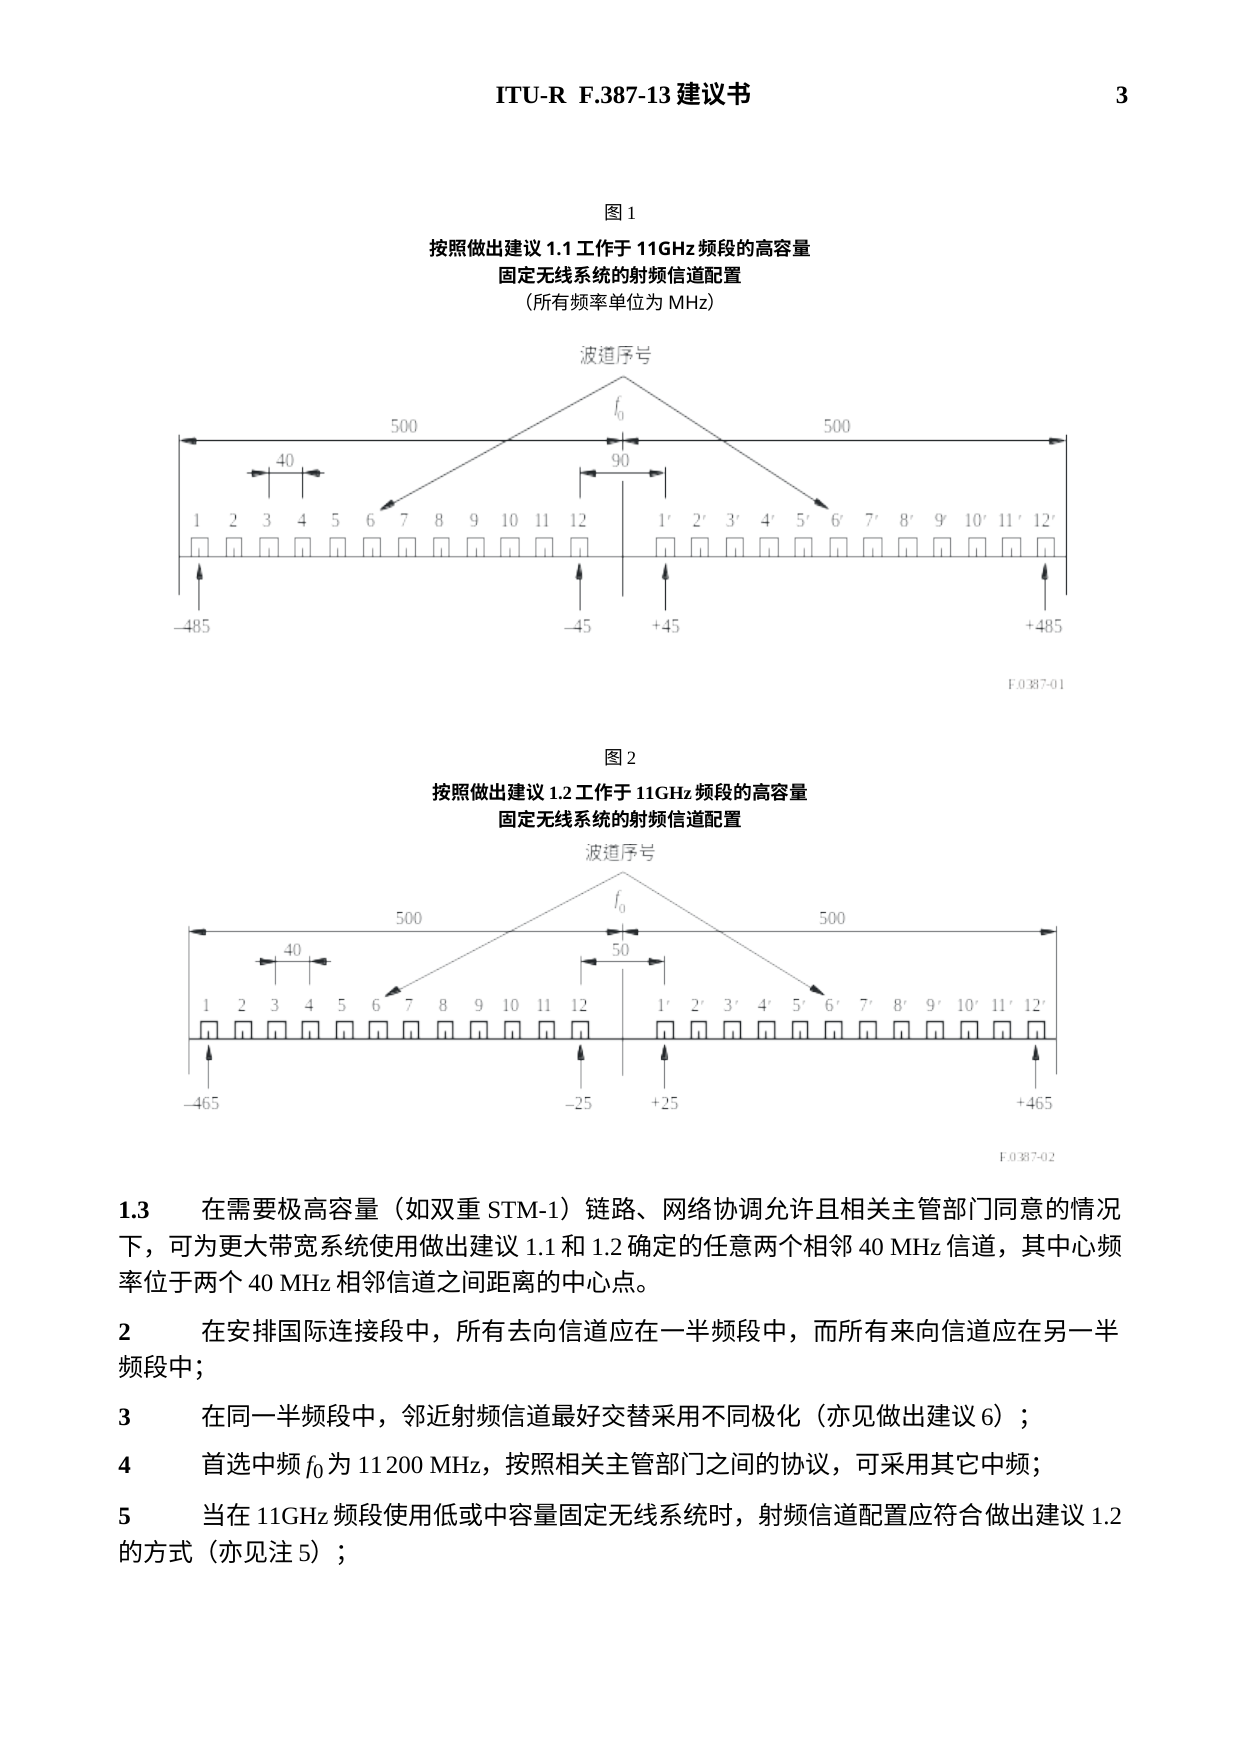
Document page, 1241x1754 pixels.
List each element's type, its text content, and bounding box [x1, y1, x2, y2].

title 按照做出建议1.2工作于11GHz频段的高容量 固定无线系统的射频信道配置 [118, 778, 1122, 832]
text 图1 [118, 198, 1122, 225]
text 1.3 在需要极高容量（如双重STM-1）链路、网络协调允许且相关主管部门同意的情况下，可为更大带宽系统使用做出建议1.1和1.2确定的任意两个相邻40 MHz信道，其中心频率位于两个40 MHz相邻信道之间距离的中心点。 [118, 1190, 1122, 1299]
text 图2 [118, 742, 1122, 769]
title 按照做出建议1.1工作于11GHz频段的高容量 固定无线系统的射频信道配置 （所有频率单位为MHz） [118, 233, 1122, 315]
text 4 首选中频f0为11 200 MHz，按照相关主管部门之间的协议，可采用其它中频； [118, 1445, 1122, 1483]
text 5 当在11GHz频段使用低或中容量固定无线系统时，射频信道配置应符合做出建议1.2的方式（亦见注5）； [118, 1496, 1122, 1568]
text 3 在同一半频段中，邻近射频信道最好交替采用不同极化（亦见做出建议6）； [118, 1396, 1122, 1432]
text 2 在安排国际连接段中，所有去向信道应在一半频段中，而所有来向信道应在另一半频段中； [118, 1311, 1122, 1384]
